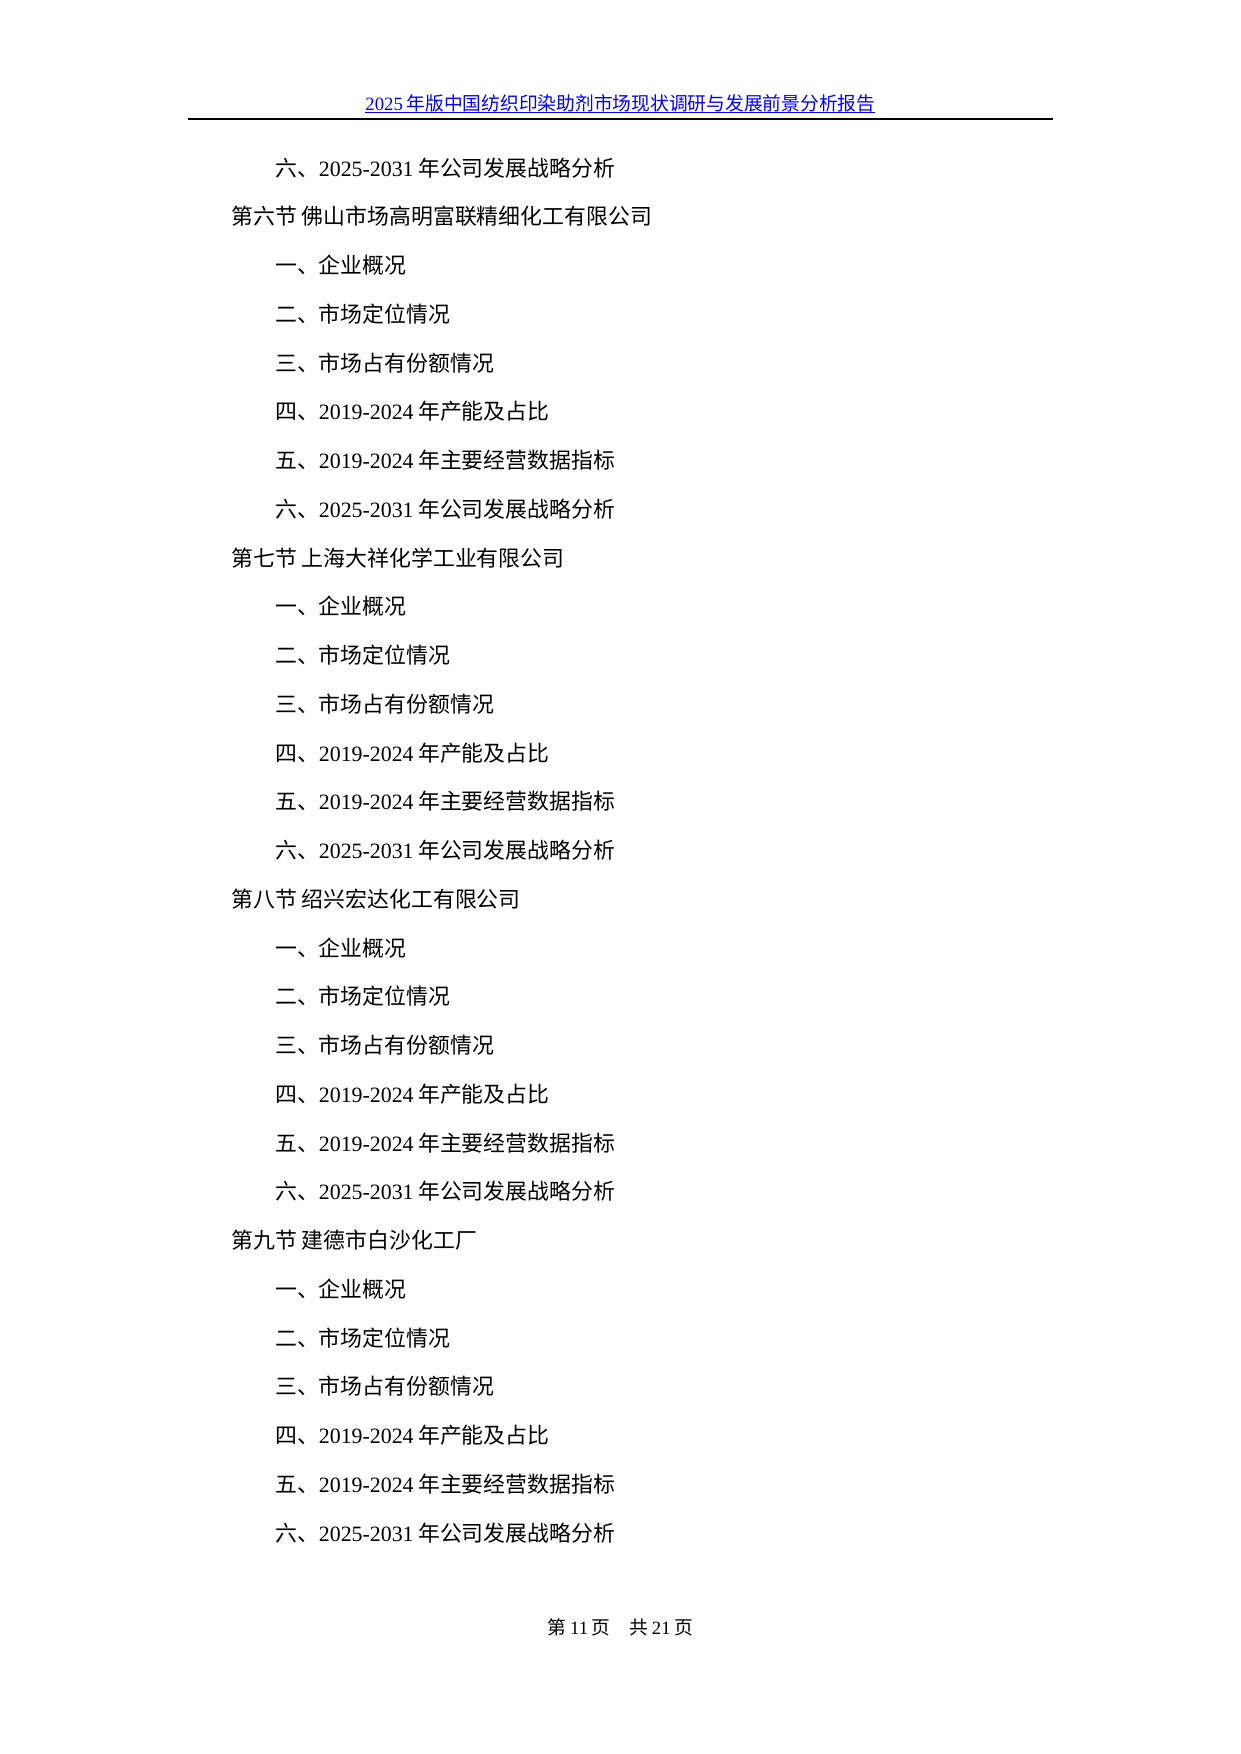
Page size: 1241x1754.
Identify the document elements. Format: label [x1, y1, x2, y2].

text [187, 150, 1053, 1548]
